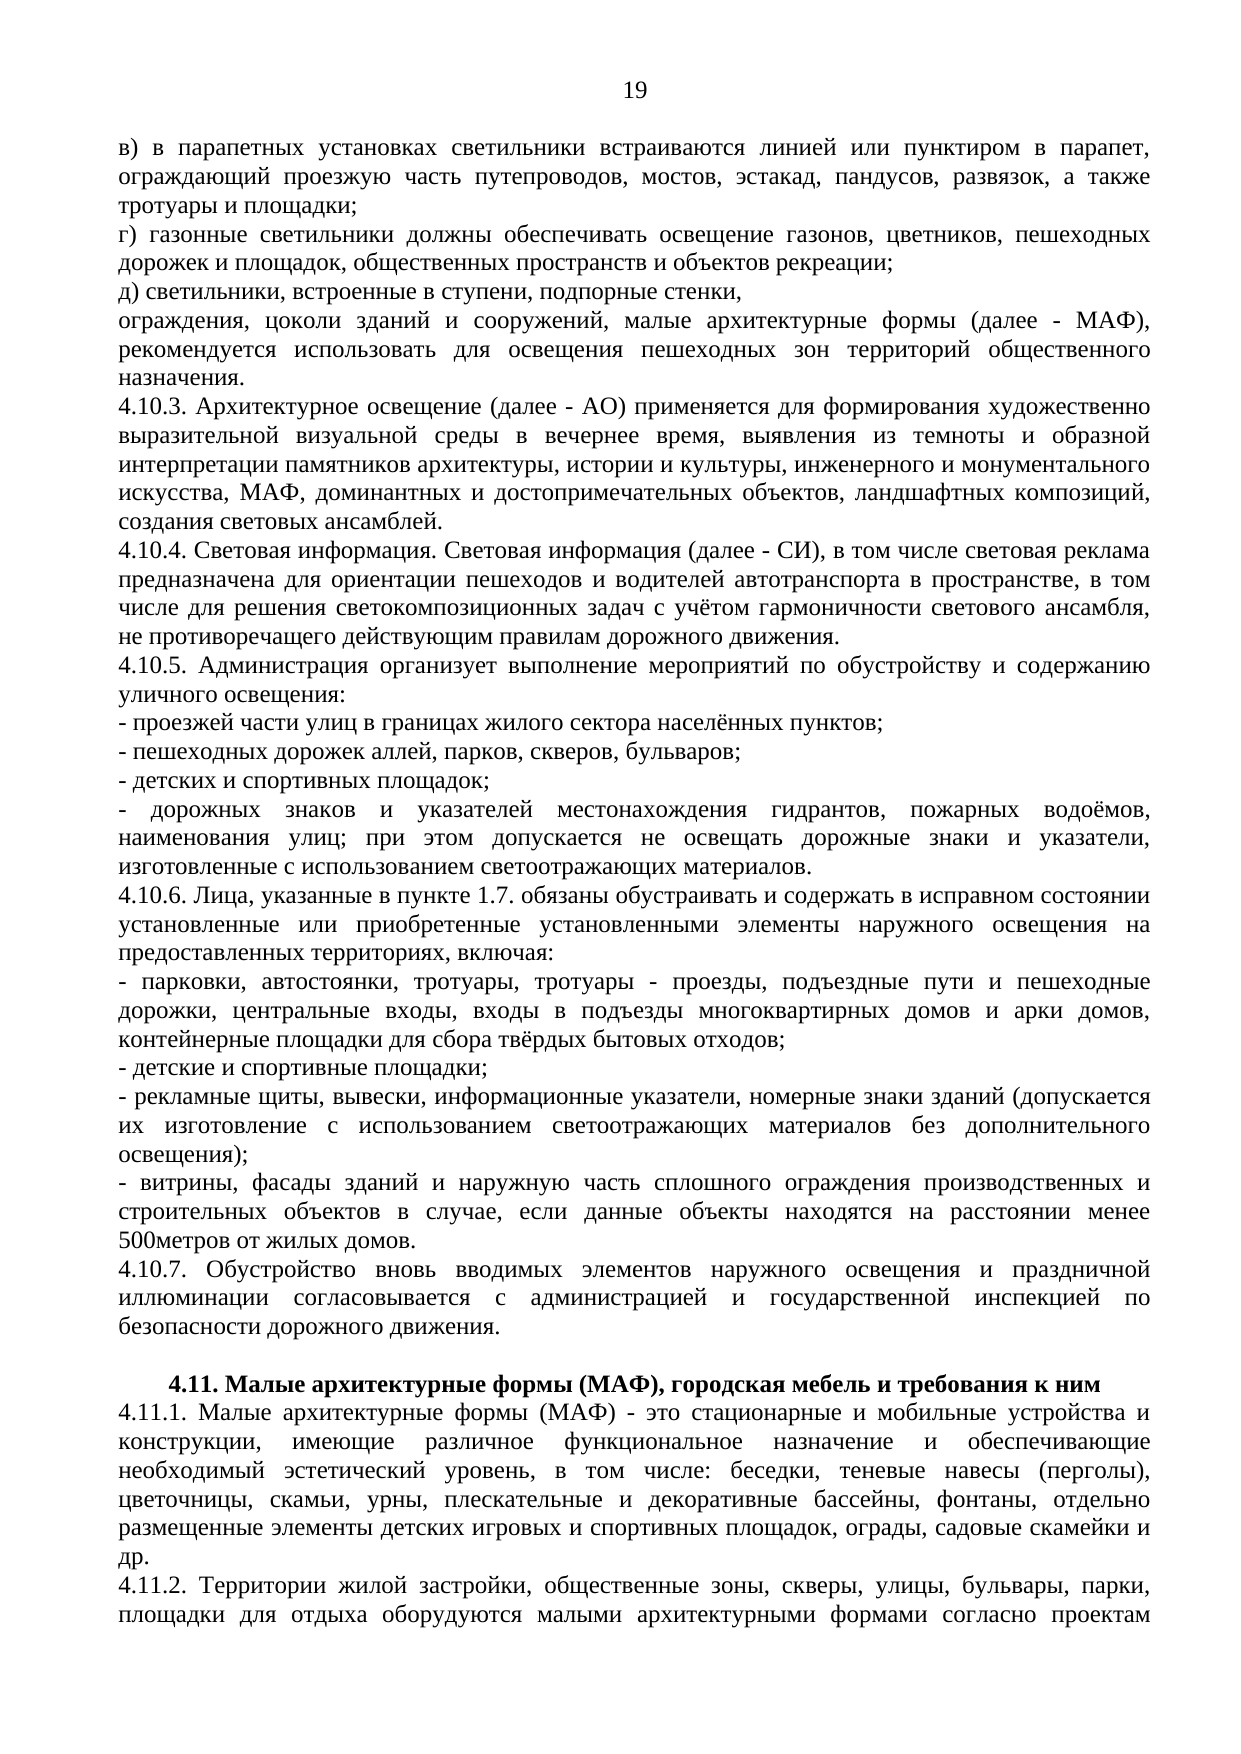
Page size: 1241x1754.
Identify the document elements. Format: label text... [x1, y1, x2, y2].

text - витрины, фасады зданий и наружную часть сплошного ограждения производственных и строительных объектов в случае, если данные объекты находятся на расстоянии менее 500метров от жилых домов. [118, 1167, 1152, 1254]
text - проезжей части улиц в границах жилого сектора населённых пунктов; [118, 707, 1152, 736]
text - дорожных знаков и указателей местонахождения гидрантов, пожарных водоёмов, наименования улиц; при этом допускается не освещать дорожные знаки и указатели, изготовленные с использованием светоотражающих материалов. [118, 794, 1152, 880]
text 4.10.7. Обустройство вновь вводимых элементов наружного освещения и праздничной иллюминации согласовывается с администрацией и государственной инспекцией по безопасности дорожного движения. [118, 1254, 1152, 1340]
text - парковки, автостоянки, тротуары, тротуары - проезды, подъездные пути и пешеходные дорожки, центральные входы, входы в подъезды многоквартирных домов и арки домов, контейнерные площадки для сбора твёрдых бытовых отходов; [118, 966, 1152, 1052]
text 4.10.5. Администрация организует выполнение мероприятий по обустройству и содержанию уличного освещения: [118, 650, 1152, 707]
text 4.10.3. Архитектурное освещение (далее - АО) применяется для формирования художественно выразительной визуальной среды в вечернее время, выявления из темноты и образной интерпретации памятников архитектуры, истории и культуры, инженерного и монументального искусства, МАФ, доминантных и достопримечательных объектов, ландшафтных композиций, создания световых ансамблей. [118, 391, 1152, 535]
text - детские и спортивные площадки; [118, 1052, 1152, 1081]
text 4.10.6. Лица, указанные в пункте 1.7. обязаны обустраивать и содержать в исправном состоянии установленные или приобретенные установленными элементы наружного освещения на предоставленных территориях, включая: [118, 880, 1152, 966]
text д) светильники, встроенные в ступени, подпорные стенки, [118, 276, 1152, 305]
text 4.11. Малые архитектурные формы (МАФ), городская мебель и требования к ним [118, 1369, 1152, 1397]
text - пешеходных дорожек аллей, парков, скверов, бульваров; [118, 736, 1152, 765]
text 4.11.1. Малые архитектурные формы (МАФ) - это стационарные и мобильные устройства и конструкции, имеющие различное функциональное назначение и обеспечивающие необходимый эстетический уровень, в том числе: беседки, теневые навесы (перголы), цветочницы, скамьи, урны, плескательные и декоративные бассейны, фонтаны, отдельно размещенные элементы детских игровых и спортивных площадок, ограды, садовые скамейки и др. [118, 1397, 1152, 1570]
text - рекламные щиты, вывески, информационные указатели, номерные знаки зданий (допускается их изготовление с использованием светоотражающих материалов без дополнительного освещения); [118, 1081, 1152, 1167]
text 4.10.4. Световая информация. Световая информация (далее - СИ), в том числе световая реклама предназначена для ориентации пешеходов и водителей автотранспорта в пространстве, в том числе для решения светокомпозиционных задач с учётом гармоничности светового ансамбля, не противоречащего действующим правилам дорожного движения. [118, 535, 1152, 650]
text ограждения, цоколи зданий и сооружений, малые архитектурные формы (далее - МАФ), рекомендуется использовать для освещения пешеходных зон территорий общественного назначения. [118, 305, 1152, 391]
text - детских и спортивных площадок; [118, 765, 1152, 794]
text в) в парапетных установках светильники встраиваются линией или пунктиром в парапет, ограждающий проезжую часть путепроводов, мостов, эстакад, пандусов, развязок, а также тротуары и площадки; [118, 132, 1152, 219]
text г) газонные светильники должны обеспечивать освещение газонов, цветников, пешеходных дорожек и площадок, общественных пространств и объектов рекреации; [118, 219, 1152, 276]
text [118, 1570, 1152, 1627]
